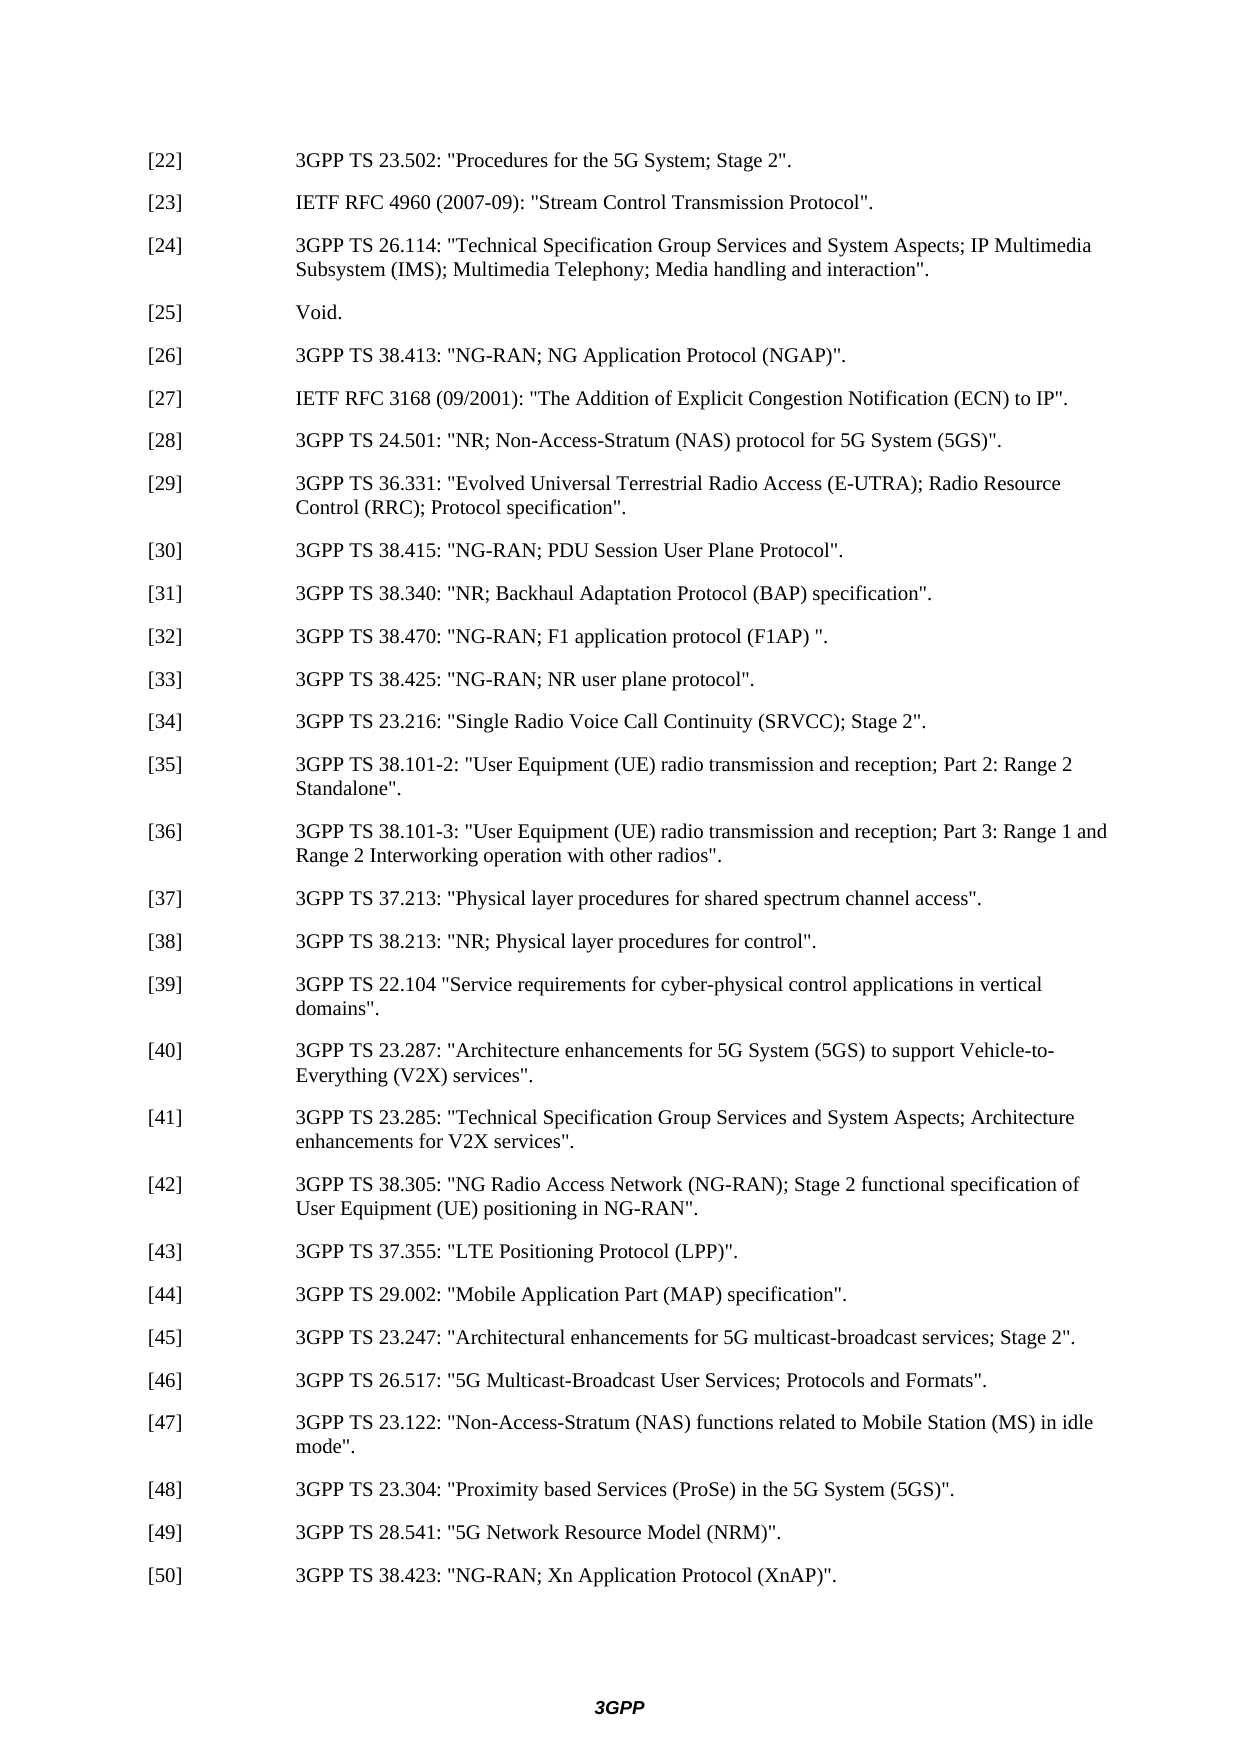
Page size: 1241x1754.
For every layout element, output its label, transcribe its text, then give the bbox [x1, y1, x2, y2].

text [42] 3GPP TS 38.305: "NG Radio Access Network (NG-RAN); Stage 2 functional specification of User Equipment (UE) positioning in NG-RAN". [148, 1172, 1122, 1220]
text [27] IETF RFC 3168 (09/2001): "The Addition of Explicit Congestion Notification (ECN) to IP". [148, 386, 1122, 410]
text [34] 3GPP TS 23.216: "Single Radio Voice Call Continuity (SRVCC); Stage 2". [148, 709, 1122, 733]
text [25] Void. [148, 300, 1122, 324]
text [49] 3GPP TS 28.541: "5G Network Resource Model (NRM)". [148, 1520, 1122, 1544]
text [47] 3GPP TS 23.122: "Non-Access-Stratum (NAS) functions related to Mobile Station (MS) in idle mode". [148, 1410, 1122, 1458]
text [31] 3GPP TS 38.340: "NR; Backhaul Adaptation Protocol (BAP) specification". [148, 581, 1122, 605]
text [22] 3GPP TS 23.502: "Procedures for the 5G System; Stage 2". [148, 147, 1122, 172]
text [40] 3GPP TS 23.287: "Architecture enhancements for 5G System (5GS) to support Vehicle-to-Everything (V2X) services". [148, 1038, 1122, 1087]
text [46] 3GPP TS 26.517: "5G Multicast-Broadcast User Services; Protocols and Formats". [148, 1367, 1122, 1392]
text [35] 3GPP TS 38.101-2: "User Equipment (UE) radio transmission and reception; Part 2: Range 2 Standalone". [148, 752, 1122, 800]
text [50] 3GPP TS 38.423: "NG-RAN; Xn Application Protocol (XnAP)". [148, 1563, 1122, 1587]
text [28] 3GPP TS 24.501: "NR; Non-Access-Stratum (NAS) protocol for 5G System (5GS)". [148, 428, 1122, 452]
text [24] 3GPP TS 26.114: "Technical Specification Group Services and System Aspects; IP Multimedia Subsystem (IMS); Multimedia Telephony; Media handling and interaction". [148, 233, 1122, 281]
text [36] 3GPP TS 38.101-3: "User Equipment (UE) radio transmission and reception; Part 3: Range 1 and Range 2 Interworking operation with other radios". [148, 819, 1122, 867]
text [37] 3GPP TS 37.213: "Physical layer procedures for shared spectrum channel access". [148, 886, 1122, 910]
text [43] 3GPP TS 37.355: "LTE Positioning Protocol (LPP)". [148, 1239, 1122, 1263]
text [30] 3GPP TS 38.415: "NG-RAN; PDU Session User Plane Protocol". [148, 538, 1122, 562]
text [45] 3GPP TS 23.247: "Architectural enhancements for 5G multicast-broadcast services; Stage 2". [148, 1325, 1122, 1349]
text [32] 3GPP TS 38.470: "NG-RAN; F1 application protocol (F1AP) ". [148, 624, 1122, 648]
text [26] 3GPP TS 38.413: "NG-RAN; NG Application Protocol (NGAP)". [148, 343, 1122, 367]
text [39] 3GPP TS 22.104 "Service requirements for cyber-physical control applications in vertical domains". [148, 972, 1122, 1020]
text [41] 3GPP TS 23.285: "Technical Specification Group Services and System Aspects; Architecture enhancements for V2X services". [148, 1105, 1122, 1153]
text [33] 3GPP TS 38.425: "NG-RAN; NR user plane protocol". [148, 667, 1122, 691]
text [48] 3GPP TS 23.304: "Proximity based Services (ProSe) in the 5G System (5GS)". [148, 1477, 1122, 1501]
text [23] IETF RFC 4960 (2007-09): "Stream Control Transmission Protocol". [148, 190, 1122, 214]
text [38] 3GPP TS 38.213: "NR; Physical layer procedures for control". [148, 929, 1122, 953]
text [29] 3GPP TS 36.331: "Evolved Universal Terrestrial Radio Access (E-UTRA); Radio Resource Control (RRC); Protocol specification". [148, 471, 1122, 519]
text [44] 3GPP TS 29.002: "Mobile Application Part (MAP) specification". [148, 1282, 1122, 1306]
